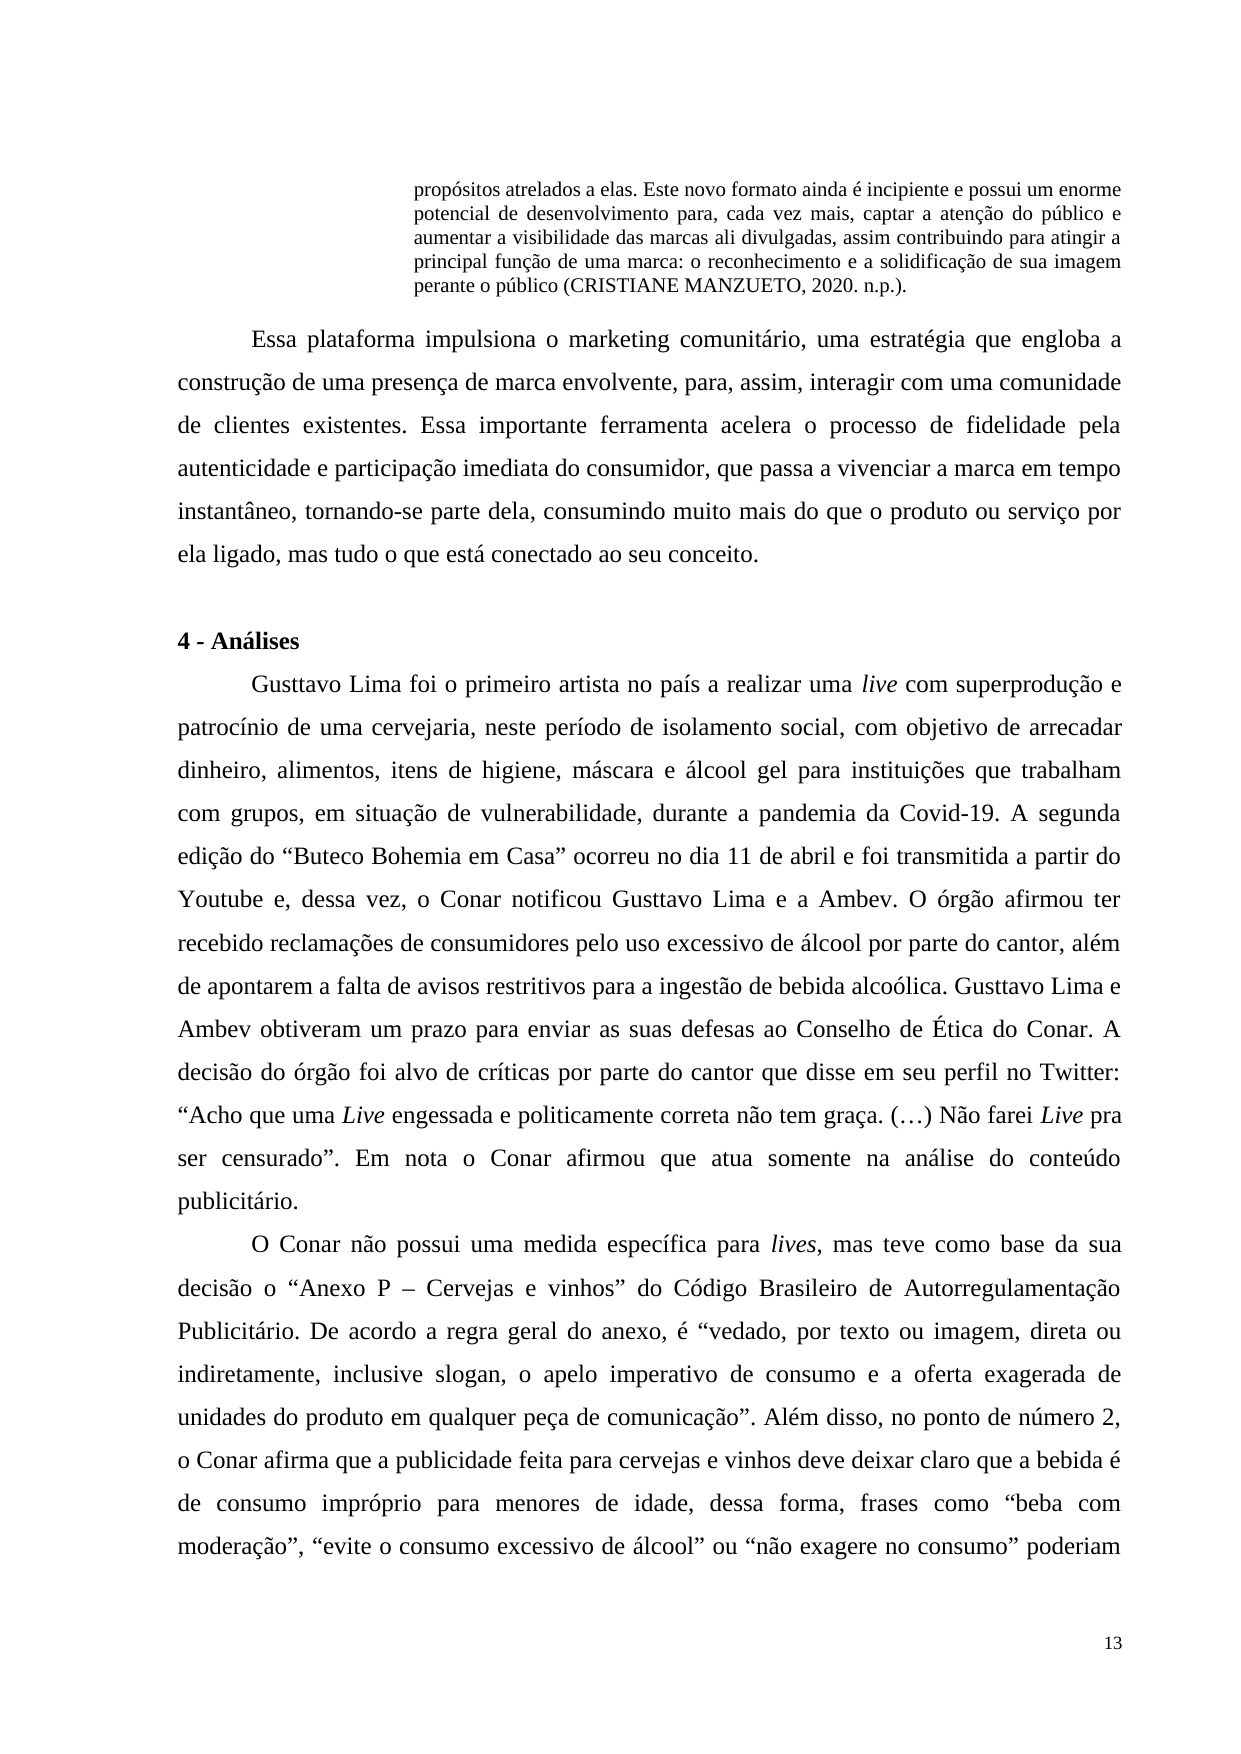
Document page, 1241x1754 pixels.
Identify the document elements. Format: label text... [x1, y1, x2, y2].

text 4 - Análises [177, 626, 1122, 654]
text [177, 1229, 1122, 1560]
text Gusttavo Lima foi o primeiro artista no país a realizar uma live com superprodução e patrocínio de uma cervejaria, neste período de isolamento social, com objetivo de arrecadar dinheiro, alimentos, itens de higiene, máscara e álcool gel para instituições que trabalham com grupos, em situação de vulnerabilidade, durante a pandemia da Covid-19. A segunda edição do “Buteco Bohemia em Casa” ocorreu no dia 11 de abril e foi transmitida a partir do Youtube e, dessa vez, o Conar notificou Gusttavo Lima e a Ambev. O órgão afirmou ter recebido reclamações de consumidores pelo uso excessivo de álcool por parte do cantor, além de apontarem a falta de avisos restritivos para a ingestão de bebida alcoólica. Gusttavo Lima e Ambev obtiveram um prazo para enviar as suas defesas ao Conselho de Ética do Conar. A decisão do órgão foi alvo de críticas por parte do cantor que disse em seu perfil no Twitter: “Acho que uma Live engessada e politicamente correta não tem graça. (…) Não farei Live pra ser censurado”. Em nota o Conar afirmou que atua somente na análise do conteúdo publicitário. [177, 669, 1122, 1215]
text Essa plataforma impulsiona o marketing comunitário, uma estratégia que engloba a construção de uma presença de marca envolvente, para, assim, interagir com uma comunidade de clientes existentes. Essa importante ferramenta acelera o processo de fidelidade pela autenticidade e participação imediata do consumidor, que passa a vivenciar a marca em tempo instantâneo, tornando-se parte dela, consumindo muito mais do que o produto ou serviço por ela ligado, mas tudo o que está conectado ao seu conceito. [177, 324, 1122, 568]
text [413, 177, 1122, 297]
